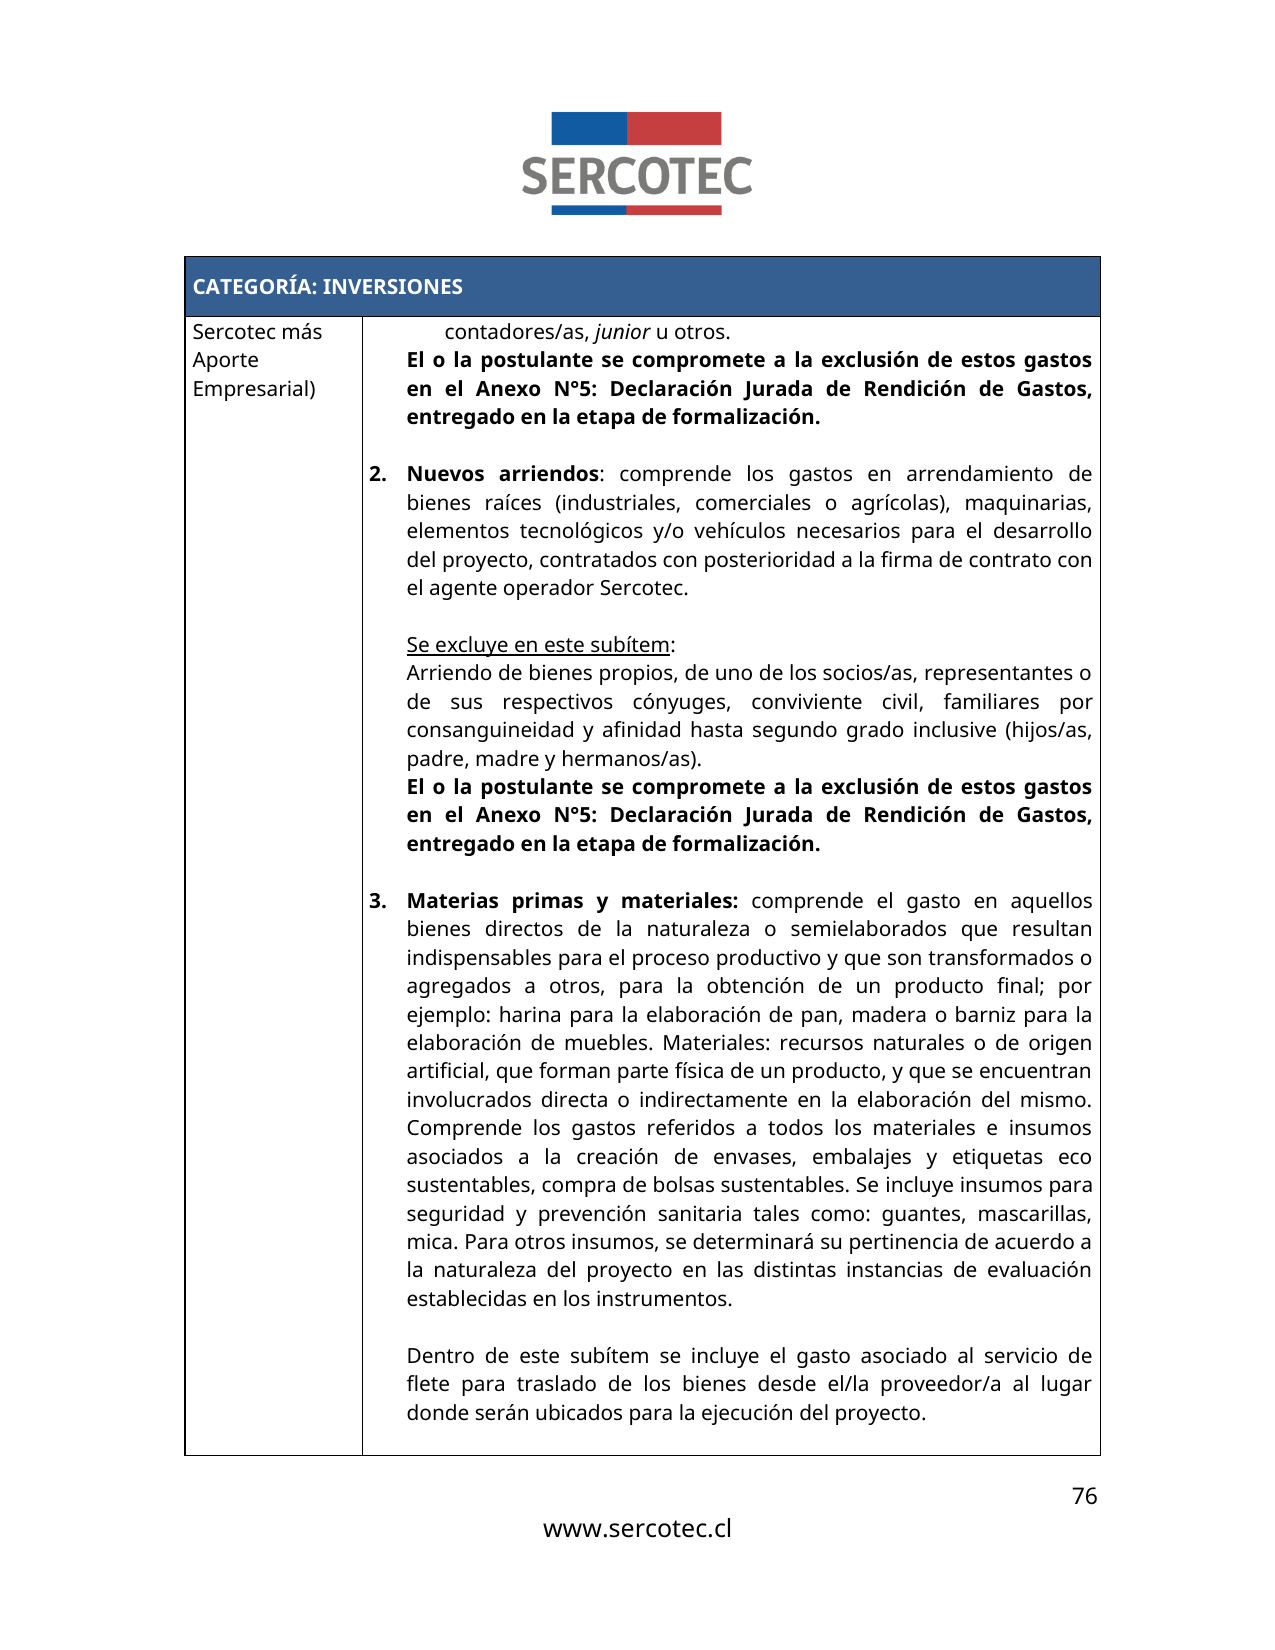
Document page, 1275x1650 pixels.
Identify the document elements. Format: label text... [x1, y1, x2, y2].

picture [512, 105, 763, 225]
table_cell III. Capital de trabajo Este ítem tiene una restricción del 40% sobre el total de inversiones (Subsidio Sercotec más Aporte Empresarial) [186, 317, 362, 1455]
table_header CATEGORÍA: INVERSIONES [186, 257, 1100, 316]
